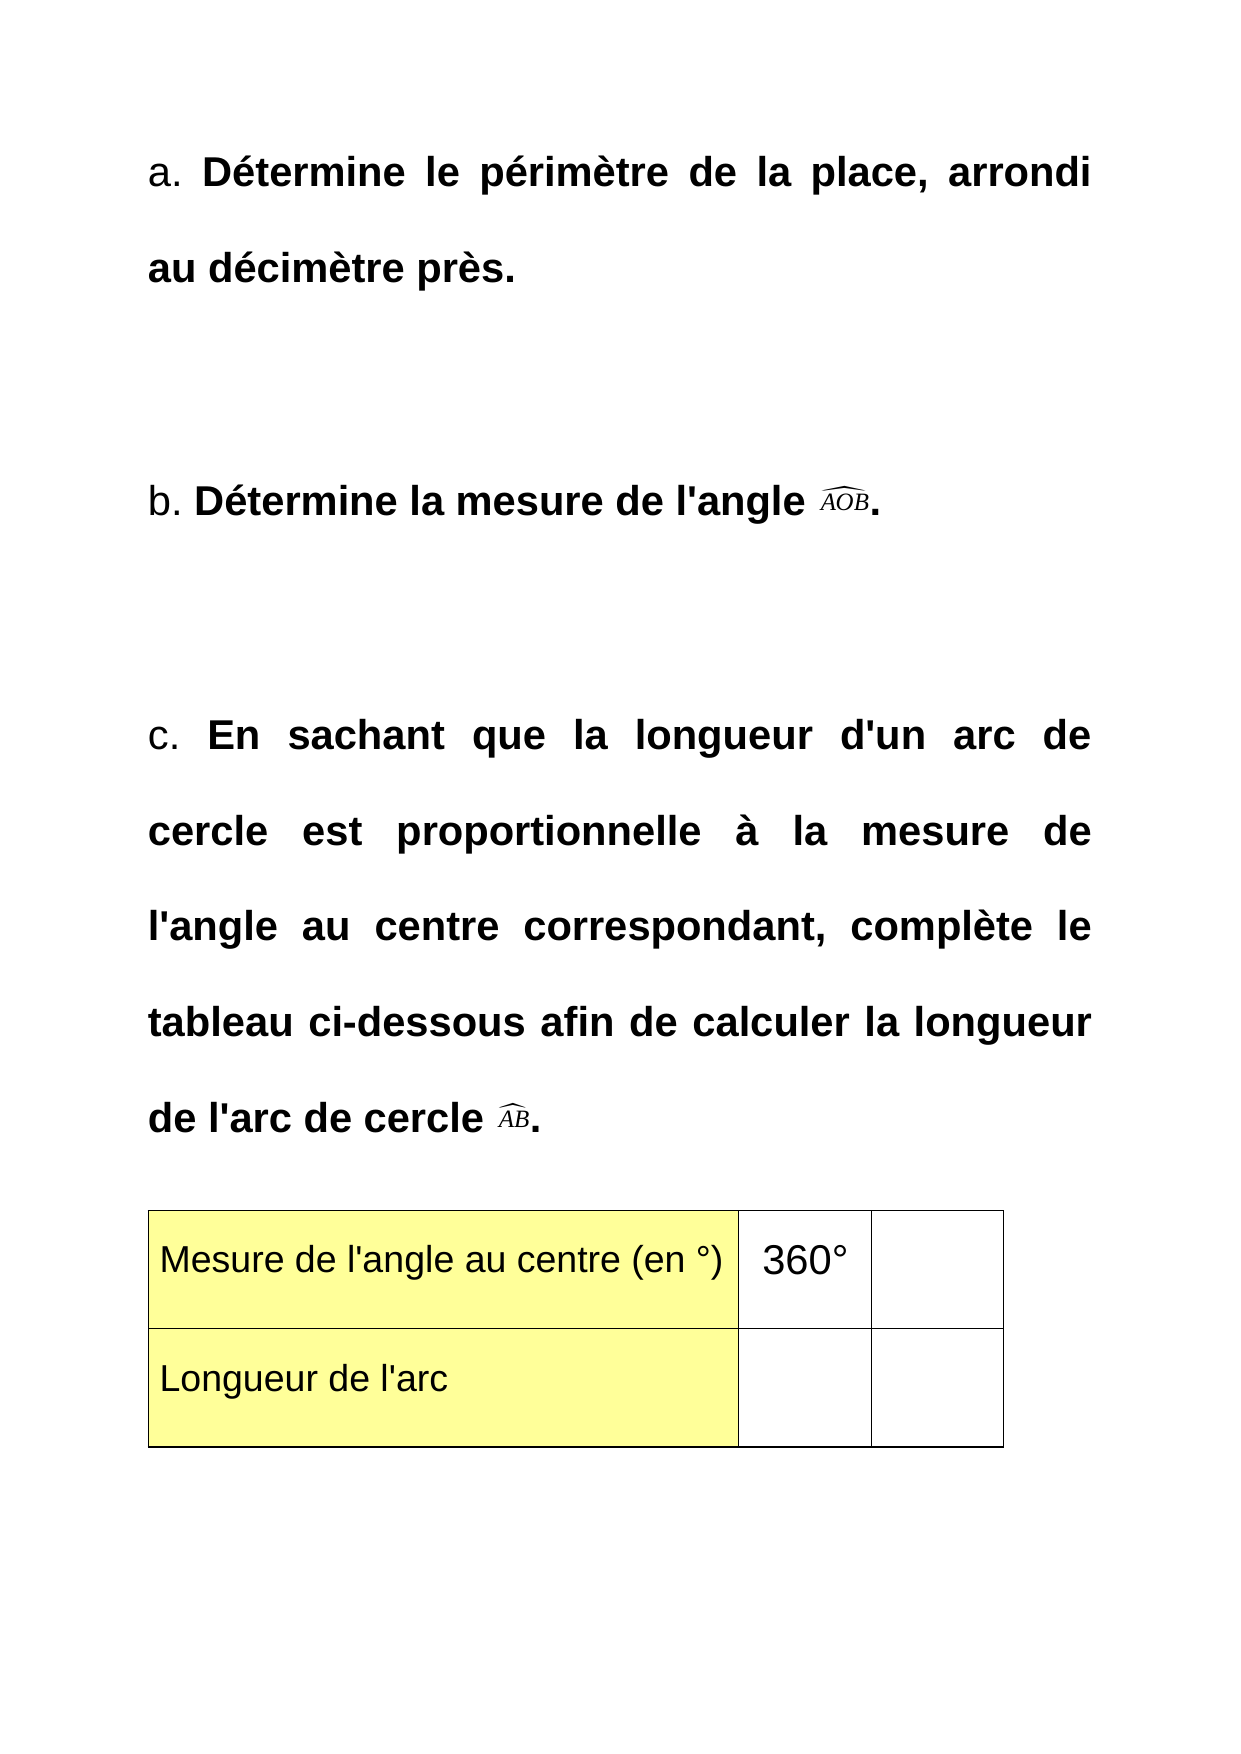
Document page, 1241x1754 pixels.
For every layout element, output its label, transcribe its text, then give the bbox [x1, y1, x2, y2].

table_header 360° [739, 1211, 871, 1328]
text c. En sachant que la longueur d'un arc de cercle est proportionnelle à la mesure de l'angle au centre correspondant, complète le tableau ci-dessous afin de calculer la longueur de l'arc de cercle . [148, 710, 1093, 1141]
text a. Détermine le périmètre de la place, arrondi au décimètre près. [148, 148, 1093, 291]
text b. Détermine la mesure de l'angle . [148, 477, 1093, 525]
table_cell [739, 1329, 871, 1446]
table_cell Longueur de l'arc [149, 1329, 738, 1446]
table_cell [872, 1329, 1003, 1446]
table_header Mesure de l'angle au centre (en °) [149, 1211, 738, 1328]
table_header [872, 1211, 1003, 1328]
